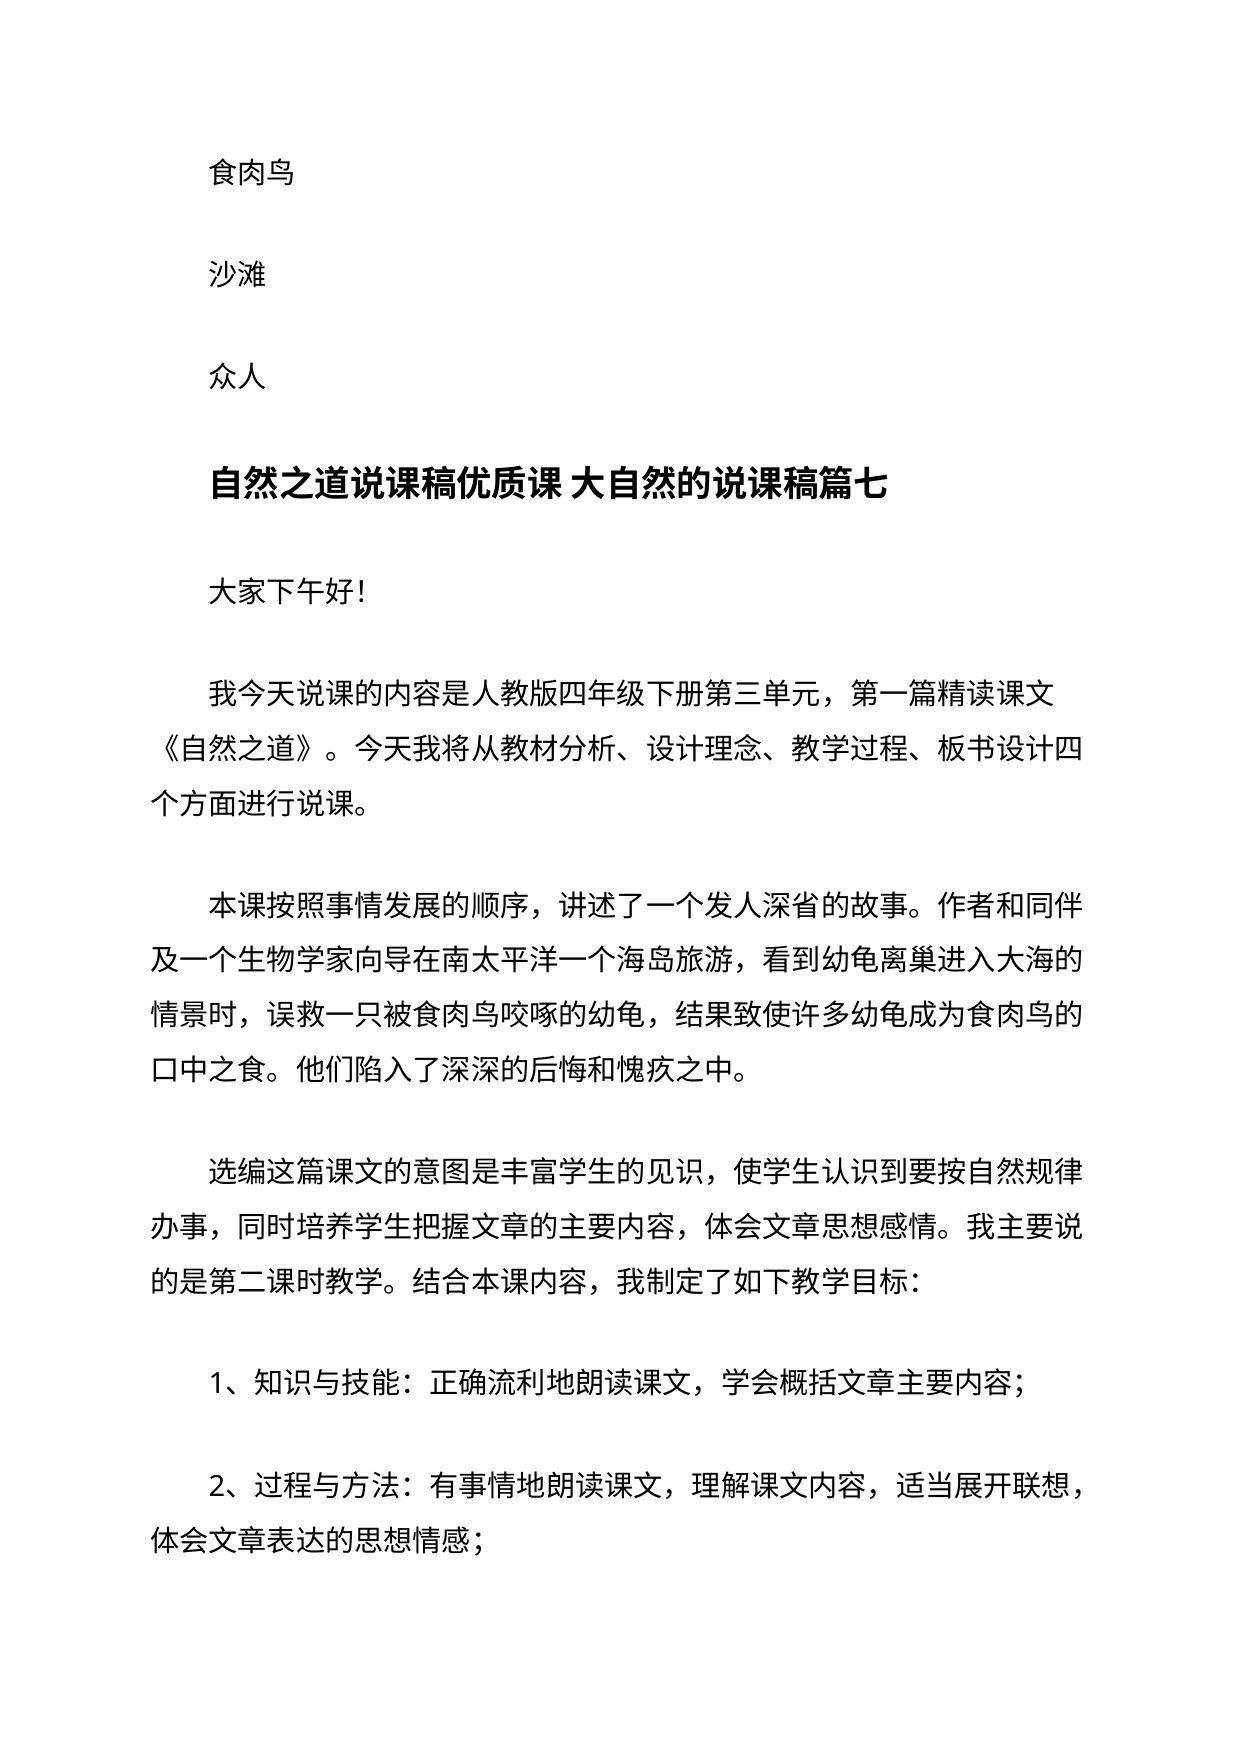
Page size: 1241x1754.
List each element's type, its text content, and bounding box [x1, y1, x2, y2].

text 自然之道说课稿优质课 大自然的说课稿篇七 [150, 455, 1090, 507]
text 本课按照事情发展的顺序，讲述了一个发人深省的故事。作者和同伴及一个生物学家向导在南太平洋一个海岛旅游，看到幼龟离巢进入大海的情景时，误救一只被食肉鸟咬啄的幼龟，结果致使许多幼龟成为食肉鸟的口中之食。他们陷入了深深的后悔和愧疚之中。 [150, 882, 1090, 1089]
text 我今天说课的内容是人教版四年级下册第三单元，第一篇精读课文《自然之道》。今天我将从教材分析、设计理念、教学过程、板书设计四个方面进行说课。 [150, 671, 1090, 823]
text 1、知识与技能：正确流利地朗读课文，学会概括文章主要内容； [150, 1360, 1090, 1402]
text 选编这篇课文的意图是丰富学生的见识，使学生认识到要按自然规律办事，同时培养学生把握文章的主要内容，体会文章思想感情。我主要说的是第二课时教学。结合本课内容，我制定了如下教学目标： [150, 1148, 1090, 1301]
text 2、过程与方法：有事情地朗读课文，理解课文内容，适当展开联想，体会文章表达的思想情感； [150, 1462, 1090, 1559]
text 食肉鸟 [150, 150, 1090, 192]
text 大家下午好！ [150, 569, 1090, 611]
text 沙滩 [150, 252, 1090, 294]
text 众人 [150, 353, 1090, 396]
